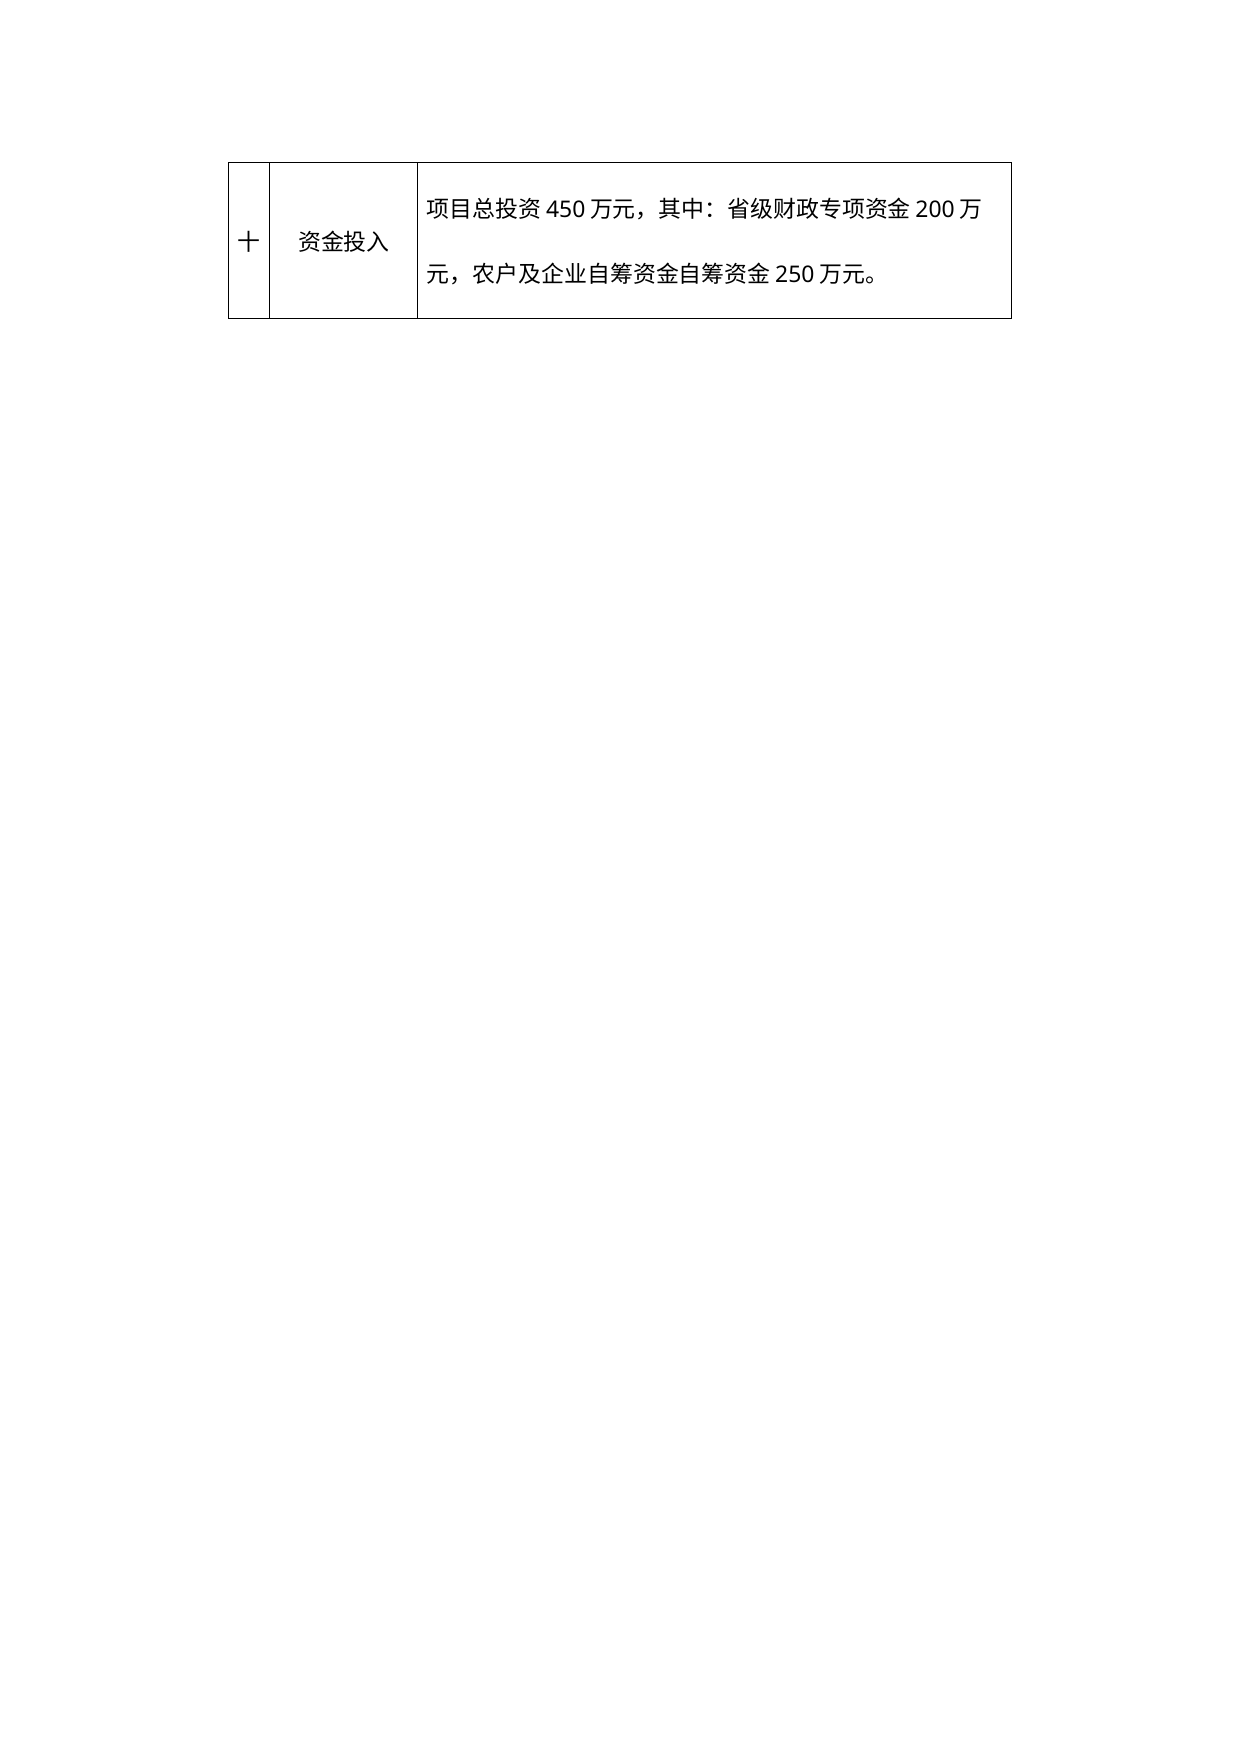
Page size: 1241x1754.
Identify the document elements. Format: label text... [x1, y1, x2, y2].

table_cell 资金投入 [270, 163, 417, 318]
table_cell 十 [229, 163, 269, 318]
table_cell 项目总投资450万元，其中：省级财政专项资金200万元，农户及企业自筹资金自筹资金250万元。 [418, 163, 1011, 318]
